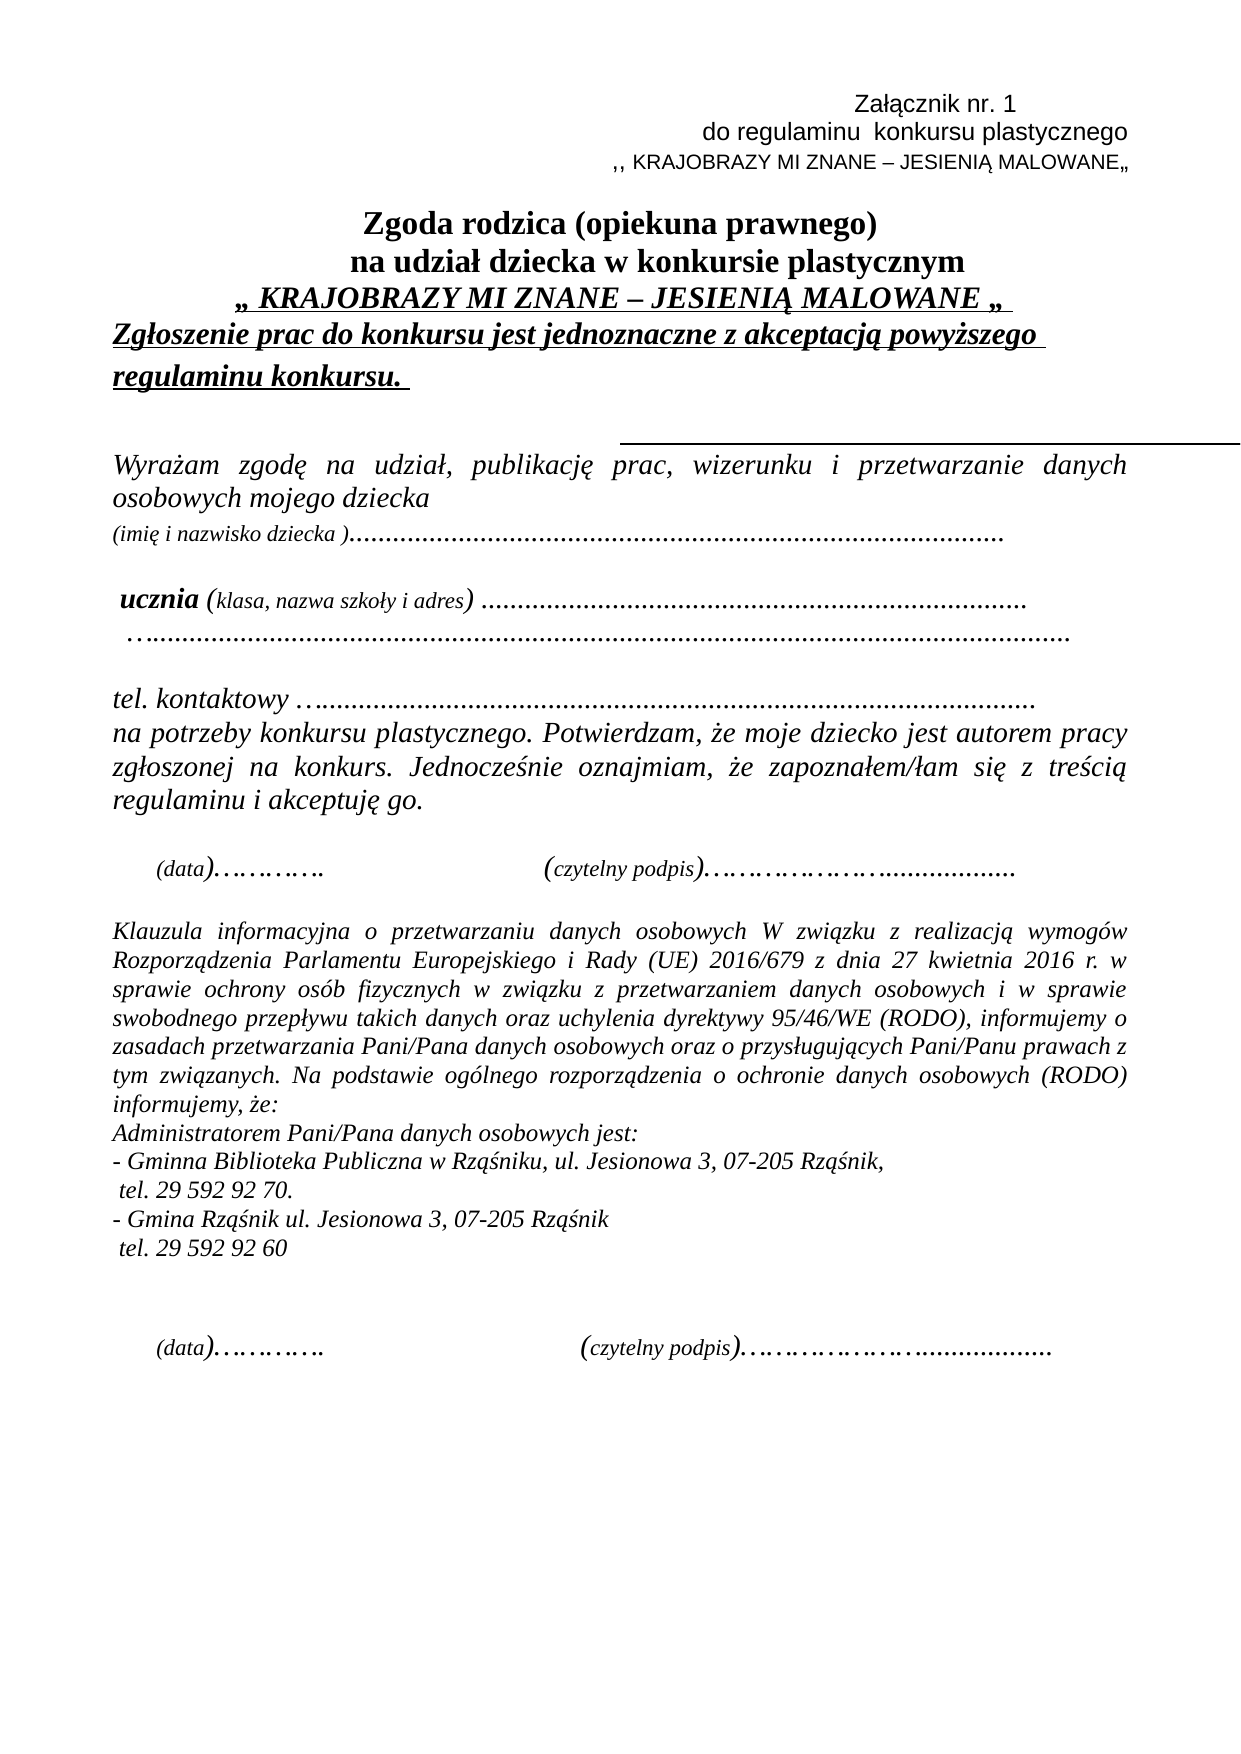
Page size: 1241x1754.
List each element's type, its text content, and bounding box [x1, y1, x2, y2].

text tel. 29 592 92 60 [112, 1233, 1128, 1261]
text (data)…………. (czytelny podpis)………………….................. [112, 849, 1128, 883]
text na udział dziecka w konkursie plastycznym [187, 241, 1128, 279]
text Klauzula informacyjna o przetwarzaniu danych osobowych W związku z realizacją wymogów Rozporządzenia Parlamentu Europejskiego i Rady (UE) 2016/679 z dnia 27 kwietnia 2016 r. w sprawie ochrony osób fizycznych w związku z przetwarzaniem danych osobowych i w sprawie swobodnego przepływu takich danych oraz uchylenia dyrektywy 95/46/WE (RODO), informujemy o zasadach przetwarzania Pani/Pana danych osobowych oraz o przysługujących Pani/Panu prawach z tym związanych. Na podstawie ogólnego rozporządzenia o ochronie danych osobowych (RODO) informujemy, że: [112, 916, 1128, 1118]
text Wyrażam zgodę na udział, publikację prac, wizerunku i przetwarzanie danych osobowych mojego dziecka [112, 447, 1128, 514]
text Załącznik nr. 1 [112, 89, 1128, 117]
text „ KRAJOBRAZY MI ZNANE – JESIENIĄ MALOWANE „ [112, 279, 1128, 316]
text - Gmina Rząśnik ul. Jesionowa 3, 07-205 Rząśnik [112, 1204, 1128, 1233]
text tel. kontaktowy ….................................................................................................. [112, 682, 1128, 715]
text (imię i nazwisko dziecka ).......................................................................................... [112, 514, 1128, 547]
text Administratorem Pani/Pana danych osobowych jest: [112, 1118, 1128, 1146]
text Zgłoszenie prac do konkursu jest jednoznaczne z akceptacją powyższego regulaminu konkursu. [112, 316, 1128, 393]
text Zgoda rodzica (opiekuna prawnego) [112, 175, 1128, 241]
text na potrzeby konkursu plastycznego. Potwierdzam, że moje dziecko jest autorem pracy zgłoszonej na konkurs. Jednocześnie oznajmiam, że zapoznałem/łam się z treścią regulaminu i akceptuję go. [112, 715, 1128, 816]
text - Gminna Biblioteka Publiczna w Rząśniku, ul. Jesionowa 3, 07-205 Rząśnik, [112, 1146, 1128, 1175]
text do regulaminu konkursu plastycznego ,, KRAJOBRAZY MI ZNANE – JESIENIĄ MALOWANE„ [112, 117, 1128, 175]
text (data)…………. (czytelny podpis)………………….................. [112, 1328, 1128, 1362]
text ucznia (klasa, nazwa szkoły i adres) ........................................................................... [112, 581, 1128, 614]
text ….............................................................................................................................. [112, 614, 1128, 648]
text tel. 29 592 92 70. [112, 1175, 1128, 1204]
